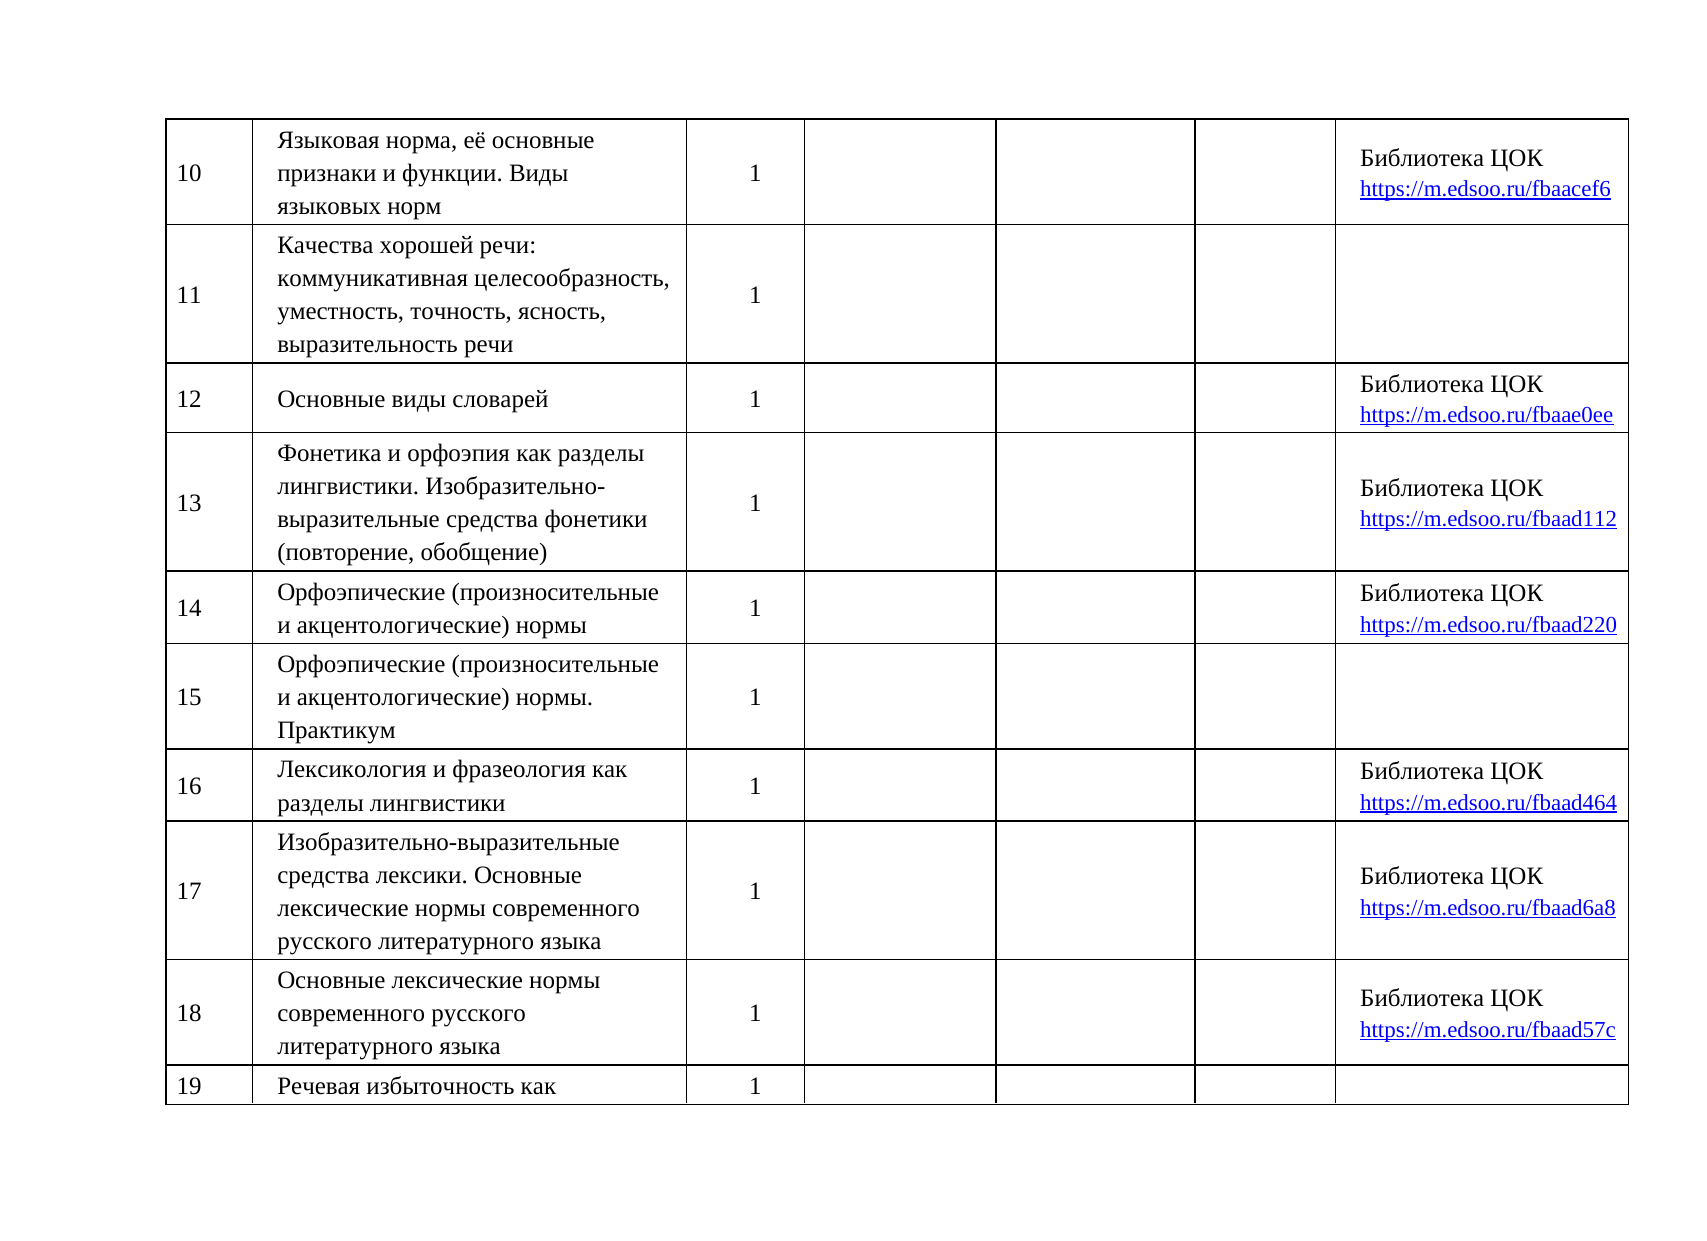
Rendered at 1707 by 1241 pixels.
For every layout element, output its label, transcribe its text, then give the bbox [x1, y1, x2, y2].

table_cell [997, 644, 1194, 748]
table_cell 1 [687, 225, 804, 362]
table_cell 17 [167, 822, 252, 959]
table_cell Библиотека ЦОК https://m.edsoo.ru/fbaad57c [1336, 960, 1628, 1064]
table_cell Основные виды словарей [253, 364, 686, 432]
table_cell [805, 644, 995, 748]
table_cell 11 [167, 225, 252, 362]
table_cell [805, 433, 995, 570]
table_cell 10 [167, 120, 252, 223]
table_cell Библиотека ЦОК https://m.edsoo.ru/fbaad6a8 [1336, 822, 1628, 959]
table_cell [805, 120, 995, 223]
table_cell 1 [687, 960, 804, 1064]
table_cell [1196, 225, 1335, 362]
table_cell [1196, 364, 1335, 432]
table_cell Языковая норма, её основные признаки и функции. Виды языковых норм [253, 120, 686, 223]
table_cell [805, 960, 995, 1064]
table_cell Библиотека ЦОК https://m.edsoo.ru/fbaad112 [1336, 433, 1628, 570]
table_cell [997, 120, 1194, 223]
table_cell Библиотека ЦОК https://m.edsoo.ru/fbaad464 [1336, 750, 1628, 820]
table_cell [1196, 644, 1335, 748]
table_cell Орфоэпические (произносительные и акцентологические) нормы. Практикум [253, 644, 686, 748]
table_cell 15 [167, 644, 252, 748]
table_cell 1 [687, 120, 804, 223]
table_cell Лексикология и фразеология как разделы лингвистики [253, 750, 686, 820]
table_cell [1196, 120, 1335, 223]
table_cell [805, 822, 995, 959]
table_cell [1336, 225, 1628, 362]
table_cell [997, 433, 1194, 570]
table_cell [1196, 750, 1335, 820]
table_cell [997, 750, 1194, 820]
table_cell 1 [687, 822, 804, 959]
table_cell [1196, 572, 1335, 642]
table_cell Основные лексические нормы современного русского литературного языка [253, 960, 686, 1064]
table_cell [1196, 960, 1335, 1064]
table_cell 1 [687, 572, 804, 642]
table_cell 16 [167, 750, 252, 820]
table_cell 14 [167, 572, 252, 642]
table_cell [805, 572, 995, 642]
table_cell 1 [687, 644, 804, 748]
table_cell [253, 1066, 686, 1103]
table_cell [805, 1066, 995, 1103]
table_cell [1196, 433, 1335, 570]
table_cell Библиотека ЦОК https://m.edsoo.ru/fbaad220 [1336, 572, 1628, 642]
table_cell [997, 572, 1194, 642]
table_cell [805, 225, 995, 362]
table_cell [997, 822, 1194, 959]
table_cell 12 [167, 364, 252, 432]
table_cell [997, 364, 1194, 432]
table_cell 1 [687, 364, 804, 432]
table_cell Орфоэпические (произносительные и акцентологические) нормы [253, 572, 686, 642]
table_cell [997, 225, 1194, 362]
table_cell 13 [167, 433, 252, 570]
table_cell [1196, 822, 1335, 959]
table_cell [805, 364, 995, 432]
table_cell Изобразительно-выразительные средства лексики. Основные лексические нормы современного русского литературного языка [253, 822, 686, 959]
table_cell [997, 1066, 1194, 1103]
table_cell Качества хорошей речи: коммуникативная целесообразность, уместность, точность, ясность, выразительность речи [253, 225, 686, 362]
table_cell 1 [687, 433, 804, 570]
table_cell [1336, 644, 1628, 748]
table_cell [1196, 1066, 1335, 1103]
table_cell Библиотека ЦОК https://m.edsoo.ru/fbaacef6 [1336, 120, 1628, 223]
table_cell 19 [167, 1066, 252, 1103]
table_cell Фонетика и орфоэпия как разделы лингвистики. Изобразительно-выразительные средства фонетики (повторение, обобщение) [253, 433, 686, 570]
table_cell [1336, 1066, 1628, 1103]
table_cell 18 [167, 960, 252, 1064]
table_cell [805, 750, 995, 820]
table_cell 1 [687, 1066, 804, 1103]
table_cell Библиотека ЦОК https://m.edsoo.ru/fbaae0ee [1336, 364, 1628, 432]
table_cell [997, 960, 1194, 1064]
table_cell 1 [687, 750, 804, 820]
